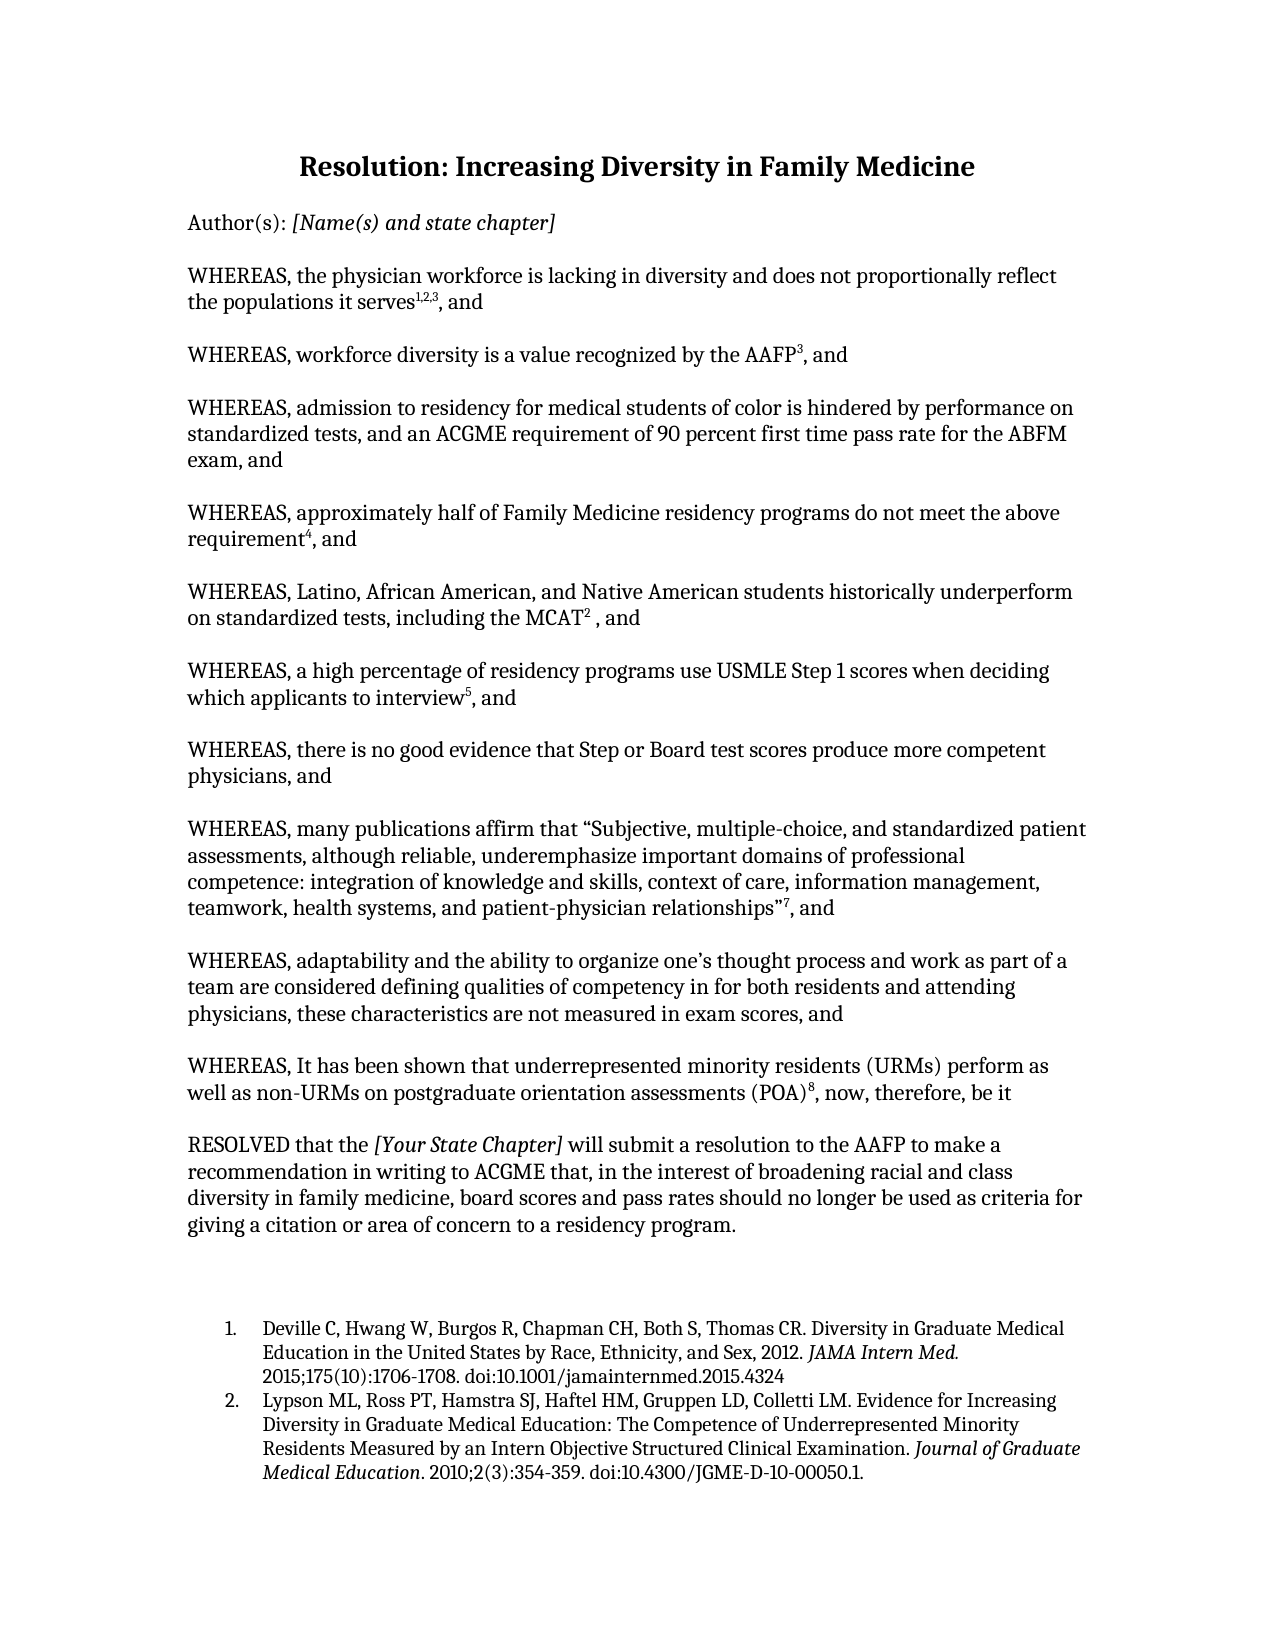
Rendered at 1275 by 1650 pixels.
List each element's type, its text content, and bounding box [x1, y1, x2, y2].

text WHEREAS, workforce diversity is a value recognized by the AAFP3, and [187, 342, 1087, 368]
text Resolution: Increasing Diversity in Family Medicine [187, 150, 1087, 183]
text Author(s): [Name(s) and state chapter] [187, 210, 1087, 236]
text WHEREAS, It has been shown that underrepresented minority residents (URMs) perform as well as non-URMs on postgraduate orientation assessments (POA)8, now, therefore, be it [187, 1053, 1087, 1106]
text WHEREAS, the physician workforce is lacking in diversity and does not proportionally reflect the populations it serves1,2,3, and [187, 263, 1087, 315]
text WHEREAS, approximately half of Family Medicine residency programs do not meet the above requirement4, and [187, 500, 1087, 552]
text WHEREAS, a high percentage of residency programs use USMLE Step 1 scores when deciding which applicants to interview5, and [187, 658, 1087, 711]
text WHEREAS, adaptability and the ability to organize one’s thought process and work as part of a team are considered defining qualities of competency in for both residents and attending physicians, these characteristics are not measured in exam scores, and [187, 948, 1087, 1027]
text WHEREAS, admission to residency for medical students of color is hindered by performance on standardized tests, and an ACGME requirement of 90 percent first time pass rate for the ABFM exam, and [187, 394, 1087, 473]
text WHEREAS, Latino, African American, and Native American students historically underperform on standardized tests, including the MCAT2 , and [187, 579, 1087, 632]
list Deville C, Hwang W, Burgos R, Chapman CH, Both S, Thomas CR. Diversity in Graduate Medical Education in the United States by Race, Ethnicity, and Sex, 2012. JAMA Intern Med. 2015;175(10):1706-1708. doi:10.1001/jamainternmed.2015.4324 [225, 1317, 1087, 1389]
text RESOLVED that the [Your State Chapter] will submit a resolution to the AAFP to make a recommendation in writing to ACGME that, in the interest of broadening racial and class diversity in family medicine, board scores and pass rates should no longer be used as criteria for giving a citation or area of concern to a residency program. [187, 1132, 1087, 1238]
text WHEREAS, there is no good evidence that Step or Board test scores produce more competent physicians, and [187, 737, 1087, 790]
text WHEREAS, many publications affirm that “Subjective, multiple-choice, and standardized patient assessments, although reliable, underemphasize important domains of professional competence: integration of knowledge and skills, context of care, information management, teamwork, health systems, and patient-physician relationships”7, and [187, 816, 1087, 921]
